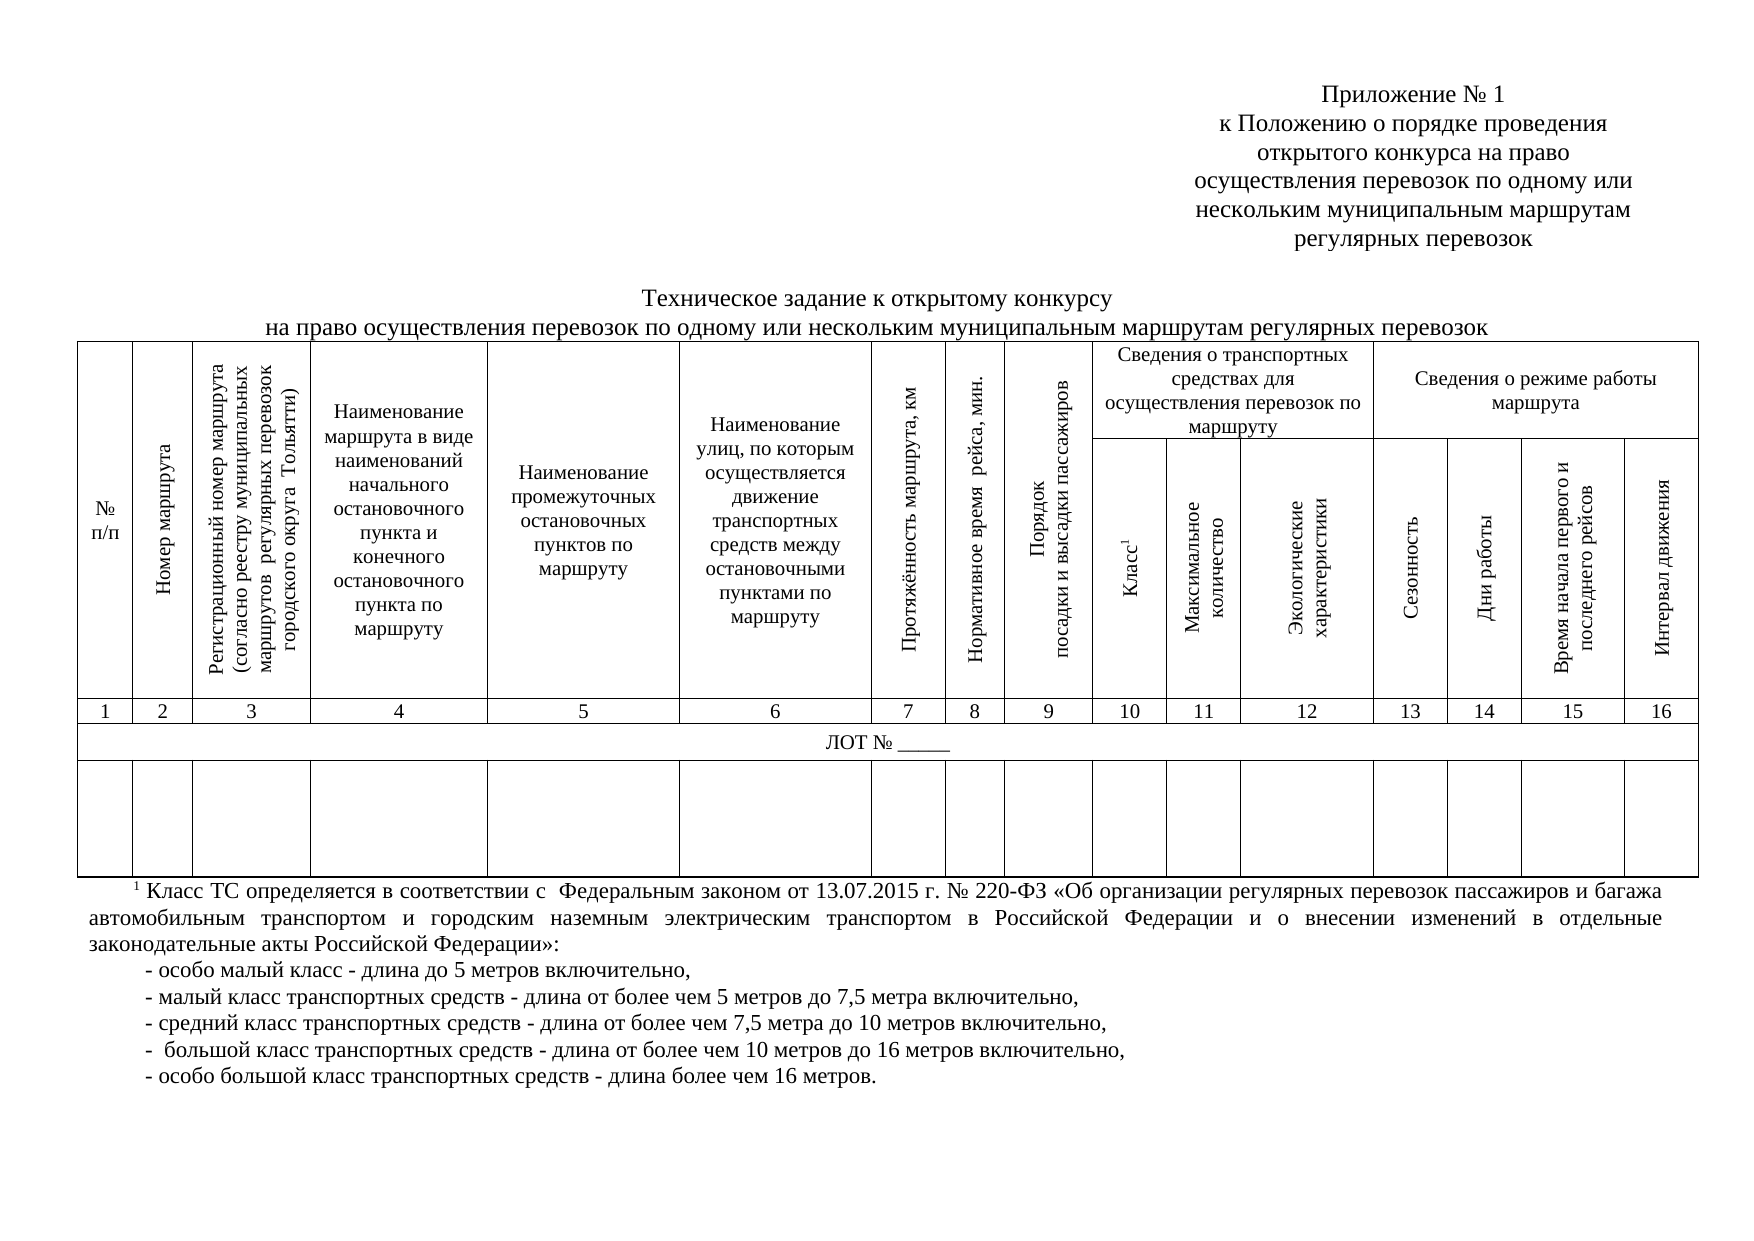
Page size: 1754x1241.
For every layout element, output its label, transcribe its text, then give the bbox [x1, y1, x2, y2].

table_cell Сезонность [1374, 439, 1447, 698]
table_cell 13 [1374, 699, 1447, 723]
table_cell [193, 761, 310, 876]
table_header Сведения о режиме работы маршрута [1374, 342, 1698, 438]
table_cell 9 [1005, 699, 1092, 723]
table_cell [680, 761, 871, 876]
table_cell [311, 761, 487, 876]
table_cell 15 [1522, 699, 1624, 723]
table_cell [1093, 761, 1166, 876]
table_cell [78, 761, 132, 876]
table_cell 12 [1241, 699, 1373, 723]
text на право осуществления перевозок по одному или нескольким муниципальным маршрутам регулярных перевозок [89, 312, 1665, 341]
table_cell [1167, 761, 1240, 876]
table_cell Дни работы [1448, 439, 1521, 698]
table_cell Экологические характеристики [1241, 439, 1373, 698]
table_header Наименование маршрута в виде наименований начального остановочного пункта и конечного остановочного пункта по маршруту [311, 342, 487, 698]
table_cell [1374, 761, 1447, 876]
table_header № п/п [78, 342, 132, 698]
text - особо малый класс - длина до 5 метров включительно, [89, 957, 1665, 983]
table_cell [1005, 761, 1092, 876]
text - большой класс транспортных средств - длина от более чем 10 метров до 16 метров включительно, [89, 1036, 1665, 1062]
table_cell 1 [78, 699, 132, 723]
table_cell [1448, 761, 1521, 876]
table_cell [1241, 761, 1373, 876]
title 1 Класс ТС определяется в соответствии с Федеральным законом от 13.07.2015 г. № 220-ФЗ «Об организации регулярных перевозок пассажиров и багажа автомобильным транспортом и городским наземным электрическим транспортом в Российской Федерации и о внесении изменений в отдельные законодательные акты Российской Федерации»: [89, 878, 1665, 957]
table_cell 8 [946, 699, 1004, 723]
table_header Нормативное время рейса, мин. [946, 342, 1004, 698]
text - малый класс транспортных средств - длина от более чем 5 метров до 7,5 метра включительно, [89, 983, 1665, 1009]
text - средний класс транспортных средств - длина от более чем 7,5 метра до 10 метров включительно, [89, 1009, 1665, 1036]
table_cell [488, 761, 679, 876]
table_cell Класс1 [1093, 439, 1166, 698]
table_cell 14 [1448, 699, 1521, 723]
table_cell 16 [1625, 699, 1698, 723]
table_cell 7 [872, 699, 945, 723]
table_header Регистрационный номер маршрута (согласно реестру муниципальных маршрутов регулярных перевозок городского округа Тольятти) [193, 342, 310, 698]
table_cell 4 [311, 699, 487, 723]
table_header Протяжённость маршрута, км [872, 342, 945, 698]
table_cell 6 [680, 699, 871, 723]
text - особо большой класс транспортных средств - длина более чем 16 метров. [89, 1062, 1665, 1088]
table_cell 5 [488, 699, 679, 723]
table_cell 11 [1167, 699, 1240, 723]
table_header Наименование промежуточных остановочных пунктов по маршруту [488, 342, 679, 698]
text Техническое задание к открытому конкурсу [89, 283, 1665, 312]
table_cell Максимальное количество [1167, 439, 1240, 698]
table_cell 2 [133, 699, 192, 723]
table_header Номер маршрута [133, 342, 192, 698]
table_cell [1625, 761, 1698, 876]
table_cell Время начала первого и последнего рейсов [1522, 439, 1624, 698]
table_header Наименование улиц, по которым осуществляется движение транспортных средств между остановочными пунктами по маршруту [680, 342, 871, 698]
table_header Порядок посадки и высадки пассажиров [1005, 342, 1092, 698]
table_cell [133, 761, 192, 876]
table_cell [872, 761, 945, 876]
table_cell 3 [193, 699, 310, 723]
table_header Сведения о транспортных средствах для осуществления перевозок по маршруту [1093, 342, 1373, 438]
table_cell 10 [1093, 699, 1166, 723]
table_cell [1522, 761, 1624, 876]
table_cell [946, 761, 1004, 876]
table_cell Интервал движения [1625, 439, 1698, 698]
table_cell ЛОТ № _____ [78, 724, 1698, 759]
